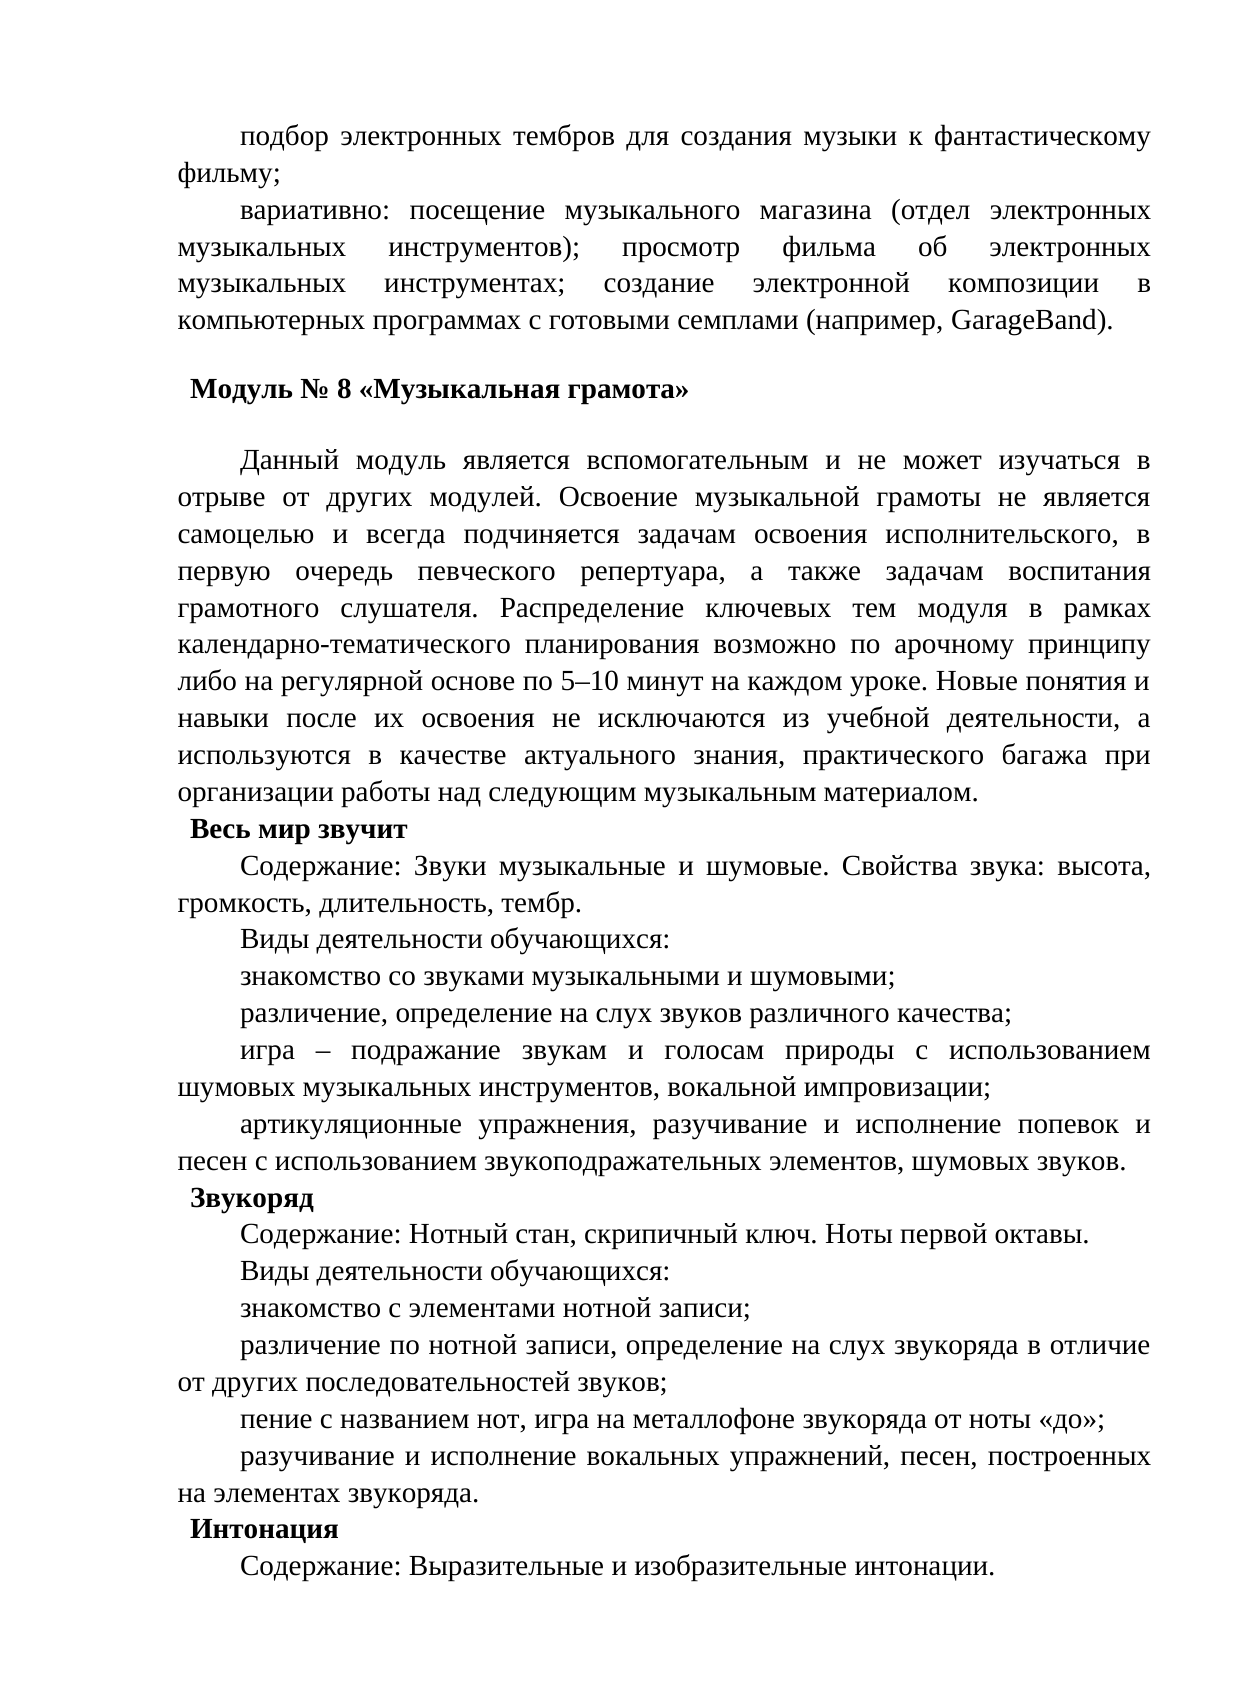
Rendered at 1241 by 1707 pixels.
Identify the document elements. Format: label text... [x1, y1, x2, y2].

text знакомство с элементами нотной записи; [177, 1290, 1152, 1324]
text Модуль № 8 «Музыкальная грамота» [190, 372, 1152, 405]
text разучивание и исполнение вокальных упражнений, песен, построенных на элементах звукоряда. [177, 1438, 1152, 1508]
text подбор электронных тембров для создания музыки к фантастическому фильму; [177, 118, 1152, 188]
text различение по нотной записи, определение на слух звукоряда в отличие от других последовательностей звуков; [177, 1327, 1152, 1398]
text игра – подражание звукам и голосам природы с использованием шумовых музыкальных инструментов, вокальной импровизации; [177, 1032, 1152, 1103]
text знакомство со звуками музыкальными и шумовыми; [177, 958, 1152, 992]
text Звукоряд [190, 1180, 1152, 1213]
text Содержание: Выразительные и изобразительные интонации. [177, 1548, 1152, 1582]
text вариативно: посещение музыкального магазина (отдел электронных музыкальных инструментов); просмотр фильма об электронных музыкальных инструментах; создание электронной композиции в компьютерных программах с готовыми семплами (например, GarageBand). [177, 192, 1152, 336]
text артикуляционные упражнения, разучивание и исполнение попевок и песен с использованием звукоподражательных элементов, шумовых звуков. [177, 1106, 1152, 1176]
text Интонация [190, 1512, 1152, 1545]
text Содержание: Нотный стан, скрипичный ключ. Ноты первой октавы. [177, 1217, 1152, 1250]
text Весь мир звучит [190, 811, 1152, 844]
text различение, определение на слух звуков различного качества; [177, 995, 1152, 1029]
text Виды деятельности обучающихся: [177, 922, 1152, 955]
text Виды деятельности обучающихся: [177, 1253, 1152, 1287]
text Данный модуль является вспомогательным и не может изучаться в отрыве от других модулей. Освоение музыкальной грамоты не является самоцелью и всегда подчиняется задачам освоения исполнительского, в первую очередь певческого репертуара, а также задачам воспитания грамотного слушателя. Распределение ключевых тем модуля в рамках календарно-тематического планирования возможно по арочному принципу либо на регулярной основе по 5–10 минут на каждом уроке. Новые понятия и навыки после их освоения не исключаются из учебной деятельности, а используются в качестве актуального знания, практического багажа при организации работы над следующим музыкальным материалом. [177, 442, 1152, 808]
text Содержание: Звуки музыкальные и шумовые. Свойства звука: высота, громкость, длительность, тембр. [177, 848, 1152, 918]
text пение с названием нот, игра на металлофоне звукоряда от ноты «до»; [177, 1401, 1152, 1434]
